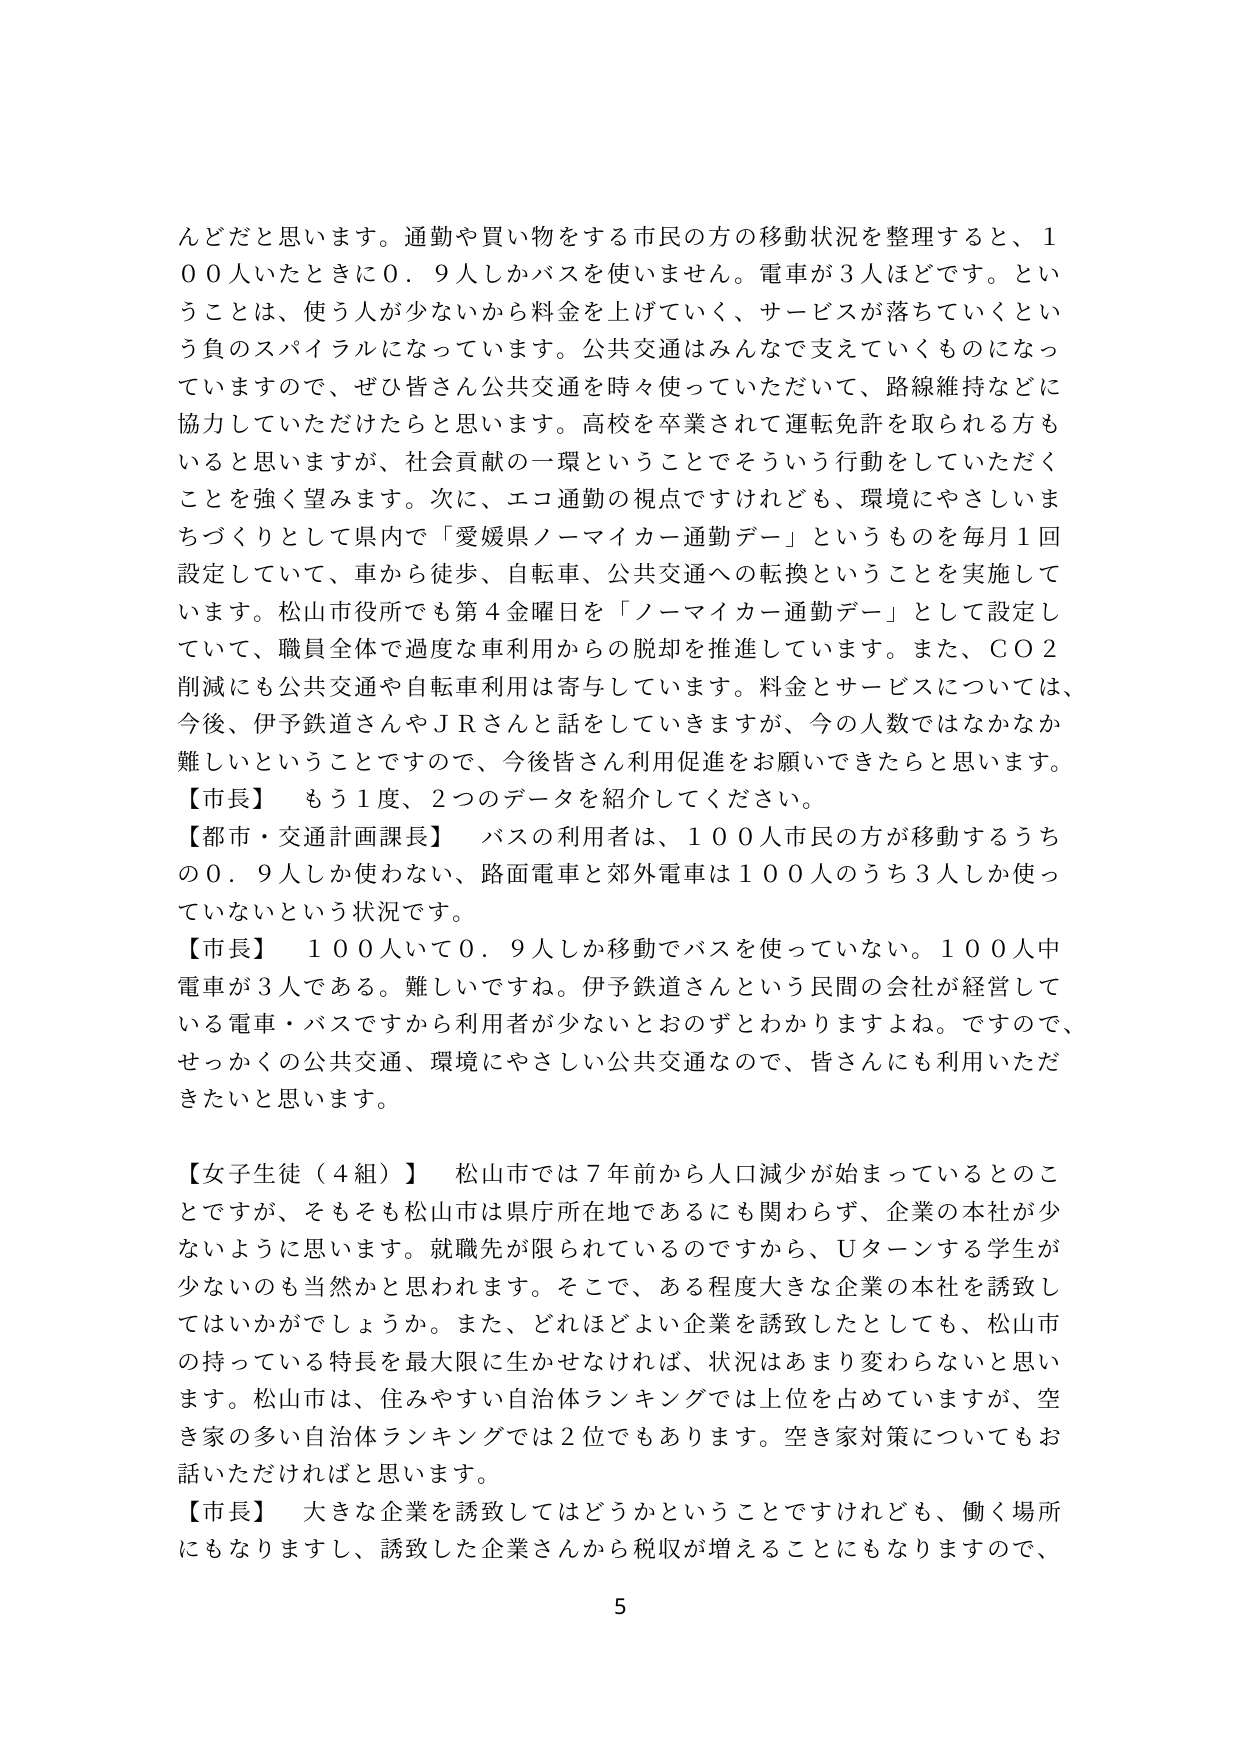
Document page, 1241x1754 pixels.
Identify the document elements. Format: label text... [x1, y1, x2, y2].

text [177, 217, 1063, 779]
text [177, 1492, 1063, 1567]
text 【市長】 もう１度、２つのデータを紹介してください。 [177, 779, 1063, 817]
text 【都市・交通計画課長】 バスの利用者は、１００人市民の方が移動するうちの０．９人しか使わない、路面電車と郊外電車は１００人のうち３人しか使っていないという状況です。 [177, 817, 1063, 929]
text 【女子生徒（４組）】 松山市では７年前から人口減少が始まっているとのことですが、そもそも松山市は県庁所在地であるにも関わらず、企業の本社が少ないように思います。就職先が限られているのですから、Ｕターンする学生が少ないのも当然かと思われます。そこで、ある程度大きな企業の本社を誘致してはいかがでしょうか。また、どれほどよい企業を誘致したとしても、松山市の持っている特長を最大限に生かせなければ、状況はあまり変わらないと思います。松山市は、住みやすい自治体ランキングでは上位を占めていますが、空き家の多い自治体ランキングでは２位でもあります。空き家対策についてもお話いただければと思います。 [177, 1154, 1063, 1492]
text 【市長】 １００人いて０．９人しか移動でバスを使っていない。１００人中電車が３人である。難しいですね。伊予鉄道さんという民間の会社が経営している電車・バスですから利用者が少ないとおのずとわかりますよね。ですので、せっかくの公共交通、環境にやさしい公共交通なので、皆さんにも利用いただきたいと思います。 [177, 929, 1063, 1117]
